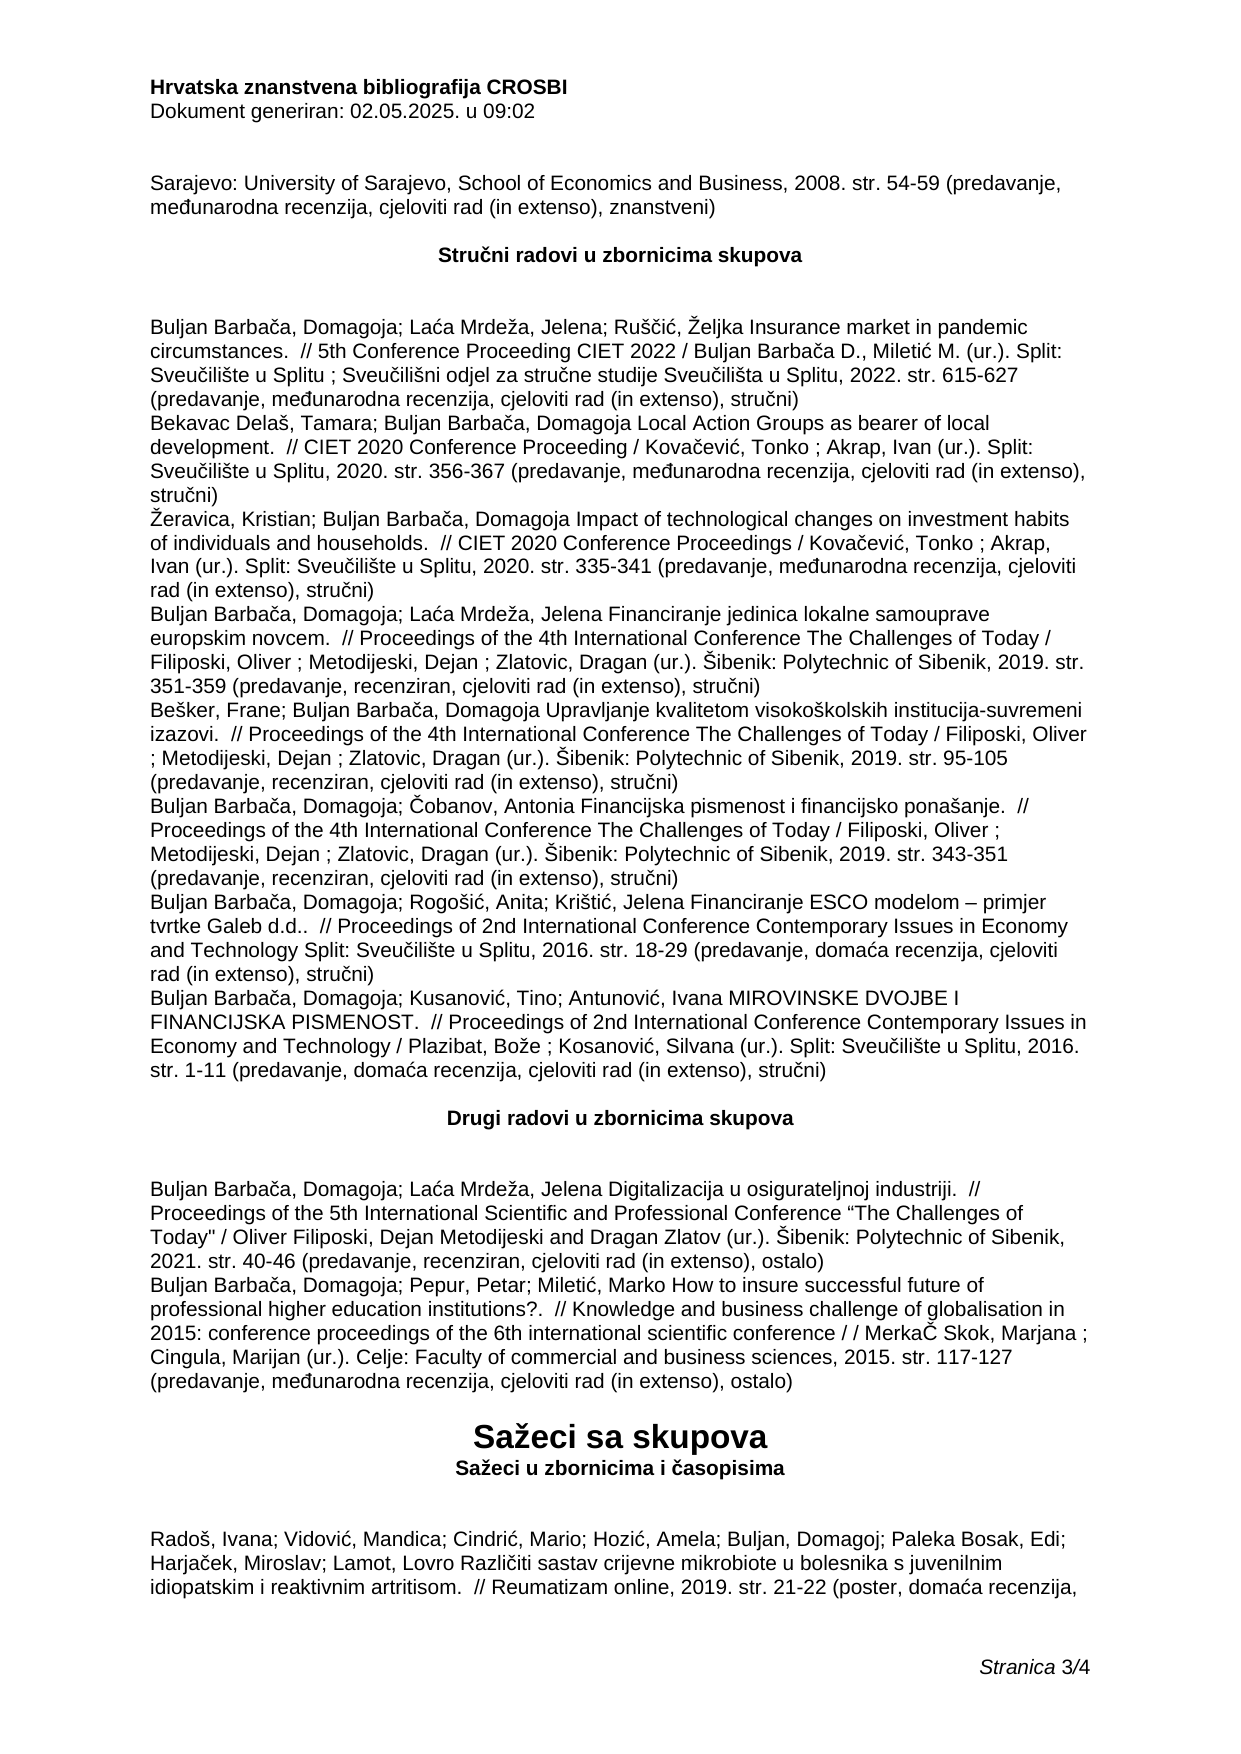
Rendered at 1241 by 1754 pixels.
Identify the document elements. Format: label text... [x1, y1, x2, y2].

text Buljan Barbača, Domagoja; Čobanov, Antonia [150, 794, 1090, 890]
subtitle Drugi radovi u zbornicima skupova [150, 1105, 1090, 1129]
text Buljan Barbača, Domagoja; Kusanović, Tino; Antunović, Ivana [150, 986, 1090, 1081]
subtitle Sažeci sa skupova [150, 1417, 1090, 1455]
text Bešker, Frane; Buljan Barbača, Domagoja [150, 698, 1090, 794]
text Buljan Barbača, Domagoja; Laća Mrdeža, Jelena; Ruščić, Željka [150, 315, 1090, 411]
text Buljan Barbača, Domagoja; Laća Mrdeža, Jelena [150, 1177, 1090, 1273]
text Buljan Barbača, Domagoja; Rogošić, Anita; Krištić, Jelena [150, 890, 1090, 986]
text Bekavac Delaš, Tamara; Buljan Barbača, Domagoja [150, 411, 1090, 506]
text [150, 1527, 1090, 1599]
text Buljan Barbača, Domagoja; Laća Mrdeža, Jelena [150, 602, 1090, 698]
subtitle Sažeci u zbornicima i časopisima [150, 1455, 1090, 1479]
subtitle Stručni radovi u zbornicima skupova [150, 243, 1090, 267]
text Buljan Barbača, Domagoja; Pepur, Petar; Miletić, Marko [150, 1273, 1090, 1393]
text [150, 171, 1090, 219]
text Žeravica, Kristian; Buljan Barbača, Domagoja [150, 506, 1090, 602]
